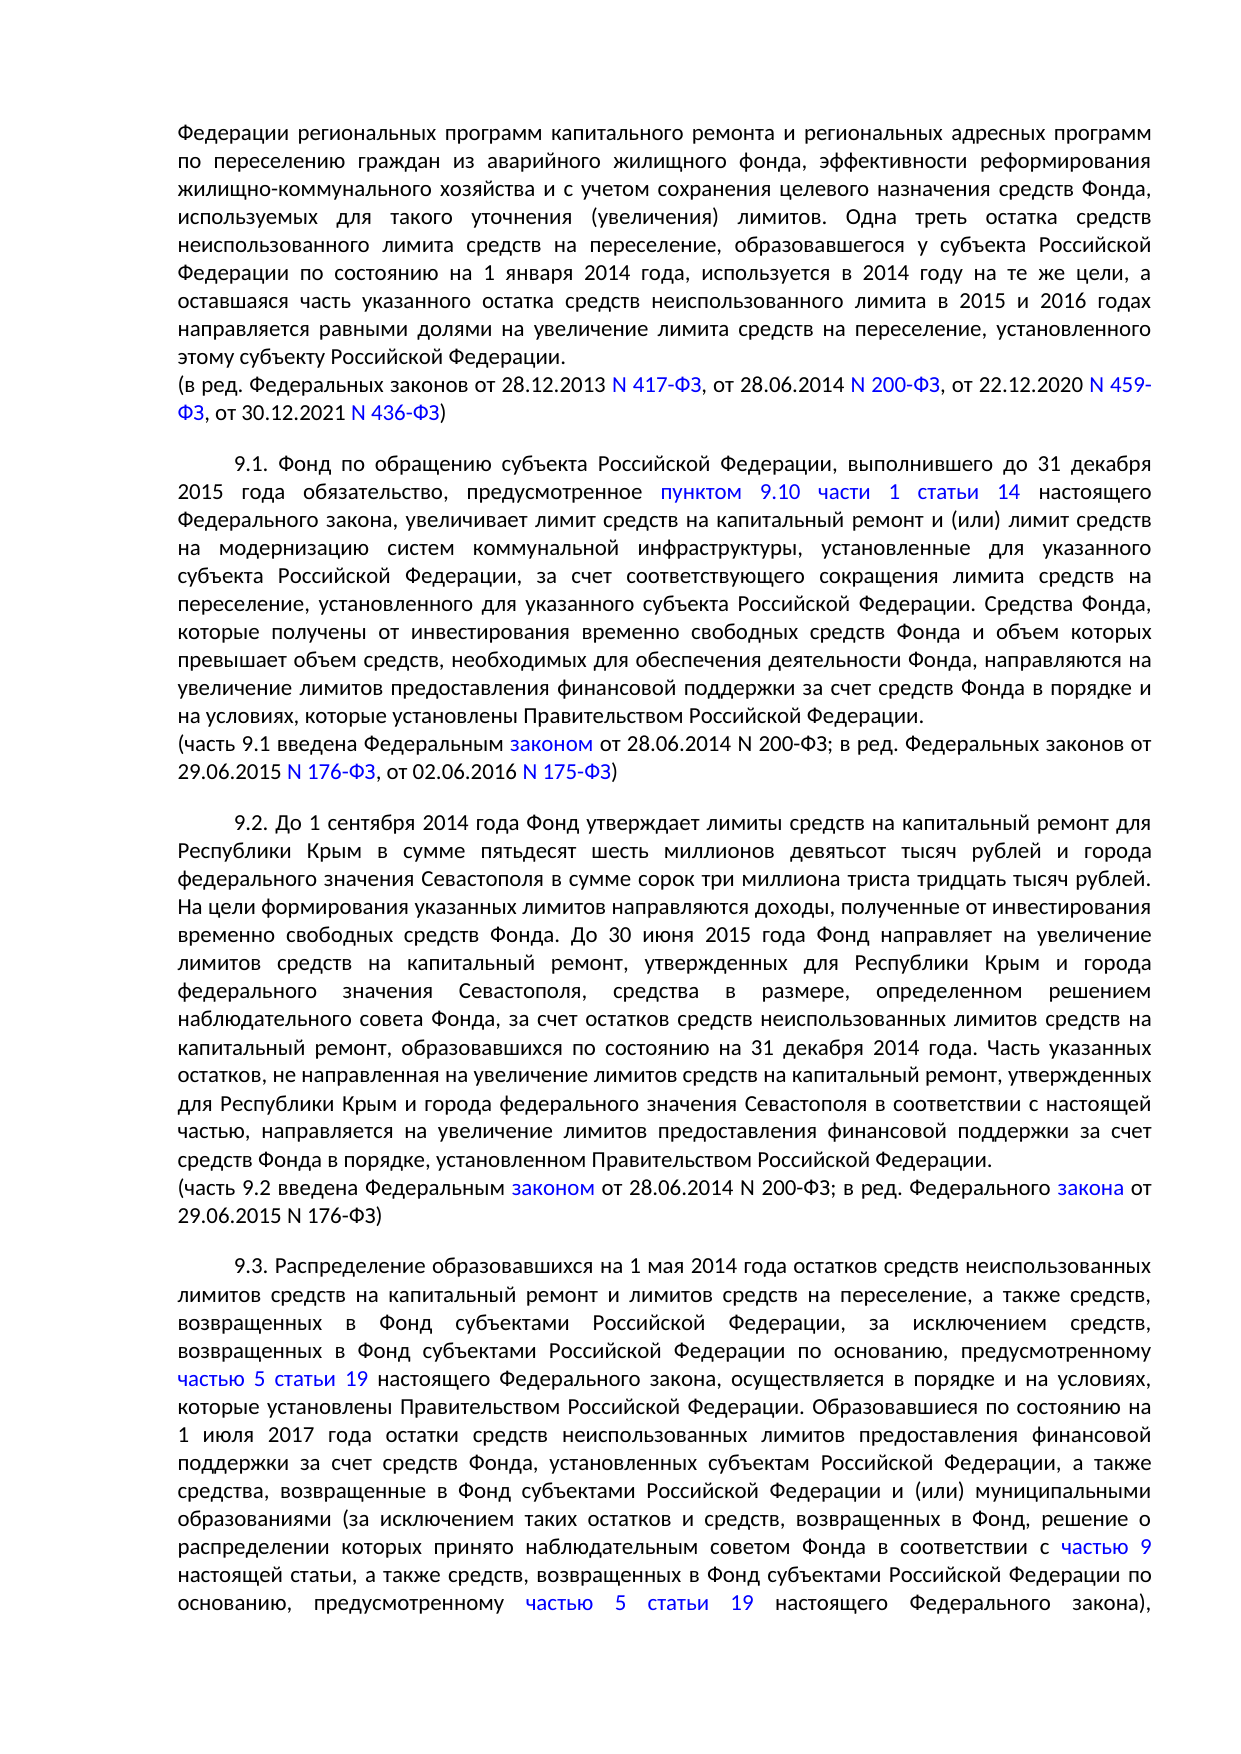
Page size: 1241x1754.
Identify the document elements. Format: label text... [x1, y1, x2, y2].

text (часть 9.1 введена Федеральным законом от 28.06.2014 N 200-ФЗ; в ред. Федеральных законов от 29.06.2015 N 176-ФЗ, от 02.06.2016 N 175-ФЗ) [177, 729, 1152, 786]
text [177, 118, 1152, 370]
text 9.2. До 1 сентября 2014 года Фонд утверждает лимиты средств на капитальный ремонт для Республики Крым в сумме пятьдесят шесть миллионов девятьсот тысяч рублей и города федерального значения Севастополя в сумме сорок три миллиона триста тридцать тысяч рублей. На цели формирования указанных лимитов направляются доходы, полученные от инвестирования временно свободных средств Фонда. До 30 июня 2015 года Фонд направляет на увеличение лимитов средств на капитальный ремонт, утвержденных для Республики Крым и города федерального значения Севастополя, средства в размере, определенном решением наблюдательного совета Фонда, за счет остатков средств неиспользованных лимитов средств на капитальный ремонт, образовавшихся по состоянию на 31 декабря 2014 года. Часть указанных остатков, не направленная на увеличение лимитов средств на капитальный ремонт, утвержденных для Республики Крым и города федерального значения Севастополя в соответствии с настоящей частью, направляется на увеличение лимитов предоставления финансовой поддержки за счет средств Фонда в порядке, установленном Правительством Российской Федерации. [177, 808, 1152, 1173]
text (в ред. Федеральных законов от 28.12.2013 N 417-ФЗ, от 28.06.2014 N 200-ФЗ, от 22.12.2020 N 459-ФЗ, от 30.12.2021 N 436-ФЗ) [177, 370, 1152, 426]
text (часть 9.2 введена Федеральным законом от 28.06.2014 N 200-ФЗ; в ред. Федерального закона от 29.06.2015 N 176-ФЗ) [177, 1173, 1152, 1229]
text 9.1. Фонд по обращению субъекта Российской Федерации, выполнившего до 31 декабря 2015 года обязательство, предусмотренное пунктом 9.10 части 1 статьи 14 настоящего Федерального закона, увеличивает лимит средств на капитальный ремонт и (или) лимит средств на модернизацию систем коммунальной инфраструктуры, установленные для указанного субъекта Российской Федерации, за счет соответствующего сокращения лимита средств на переселение, установленного для указанного субъекта Российской Федерации. Средства Фонда, которые получены от инвестирования временно свободных средств Фонда и объем которых превышает объем средств, необходимых для обеспечения деятельности Фонда, направляются на увеличение лимитов предоставления финансовой поддержки за счет средств Фонда в порядке и на условиях, которые установлены Правительством Российской Федерации. [177, 449, 1152, 729]
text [177, 1252, 1152, 1616]
